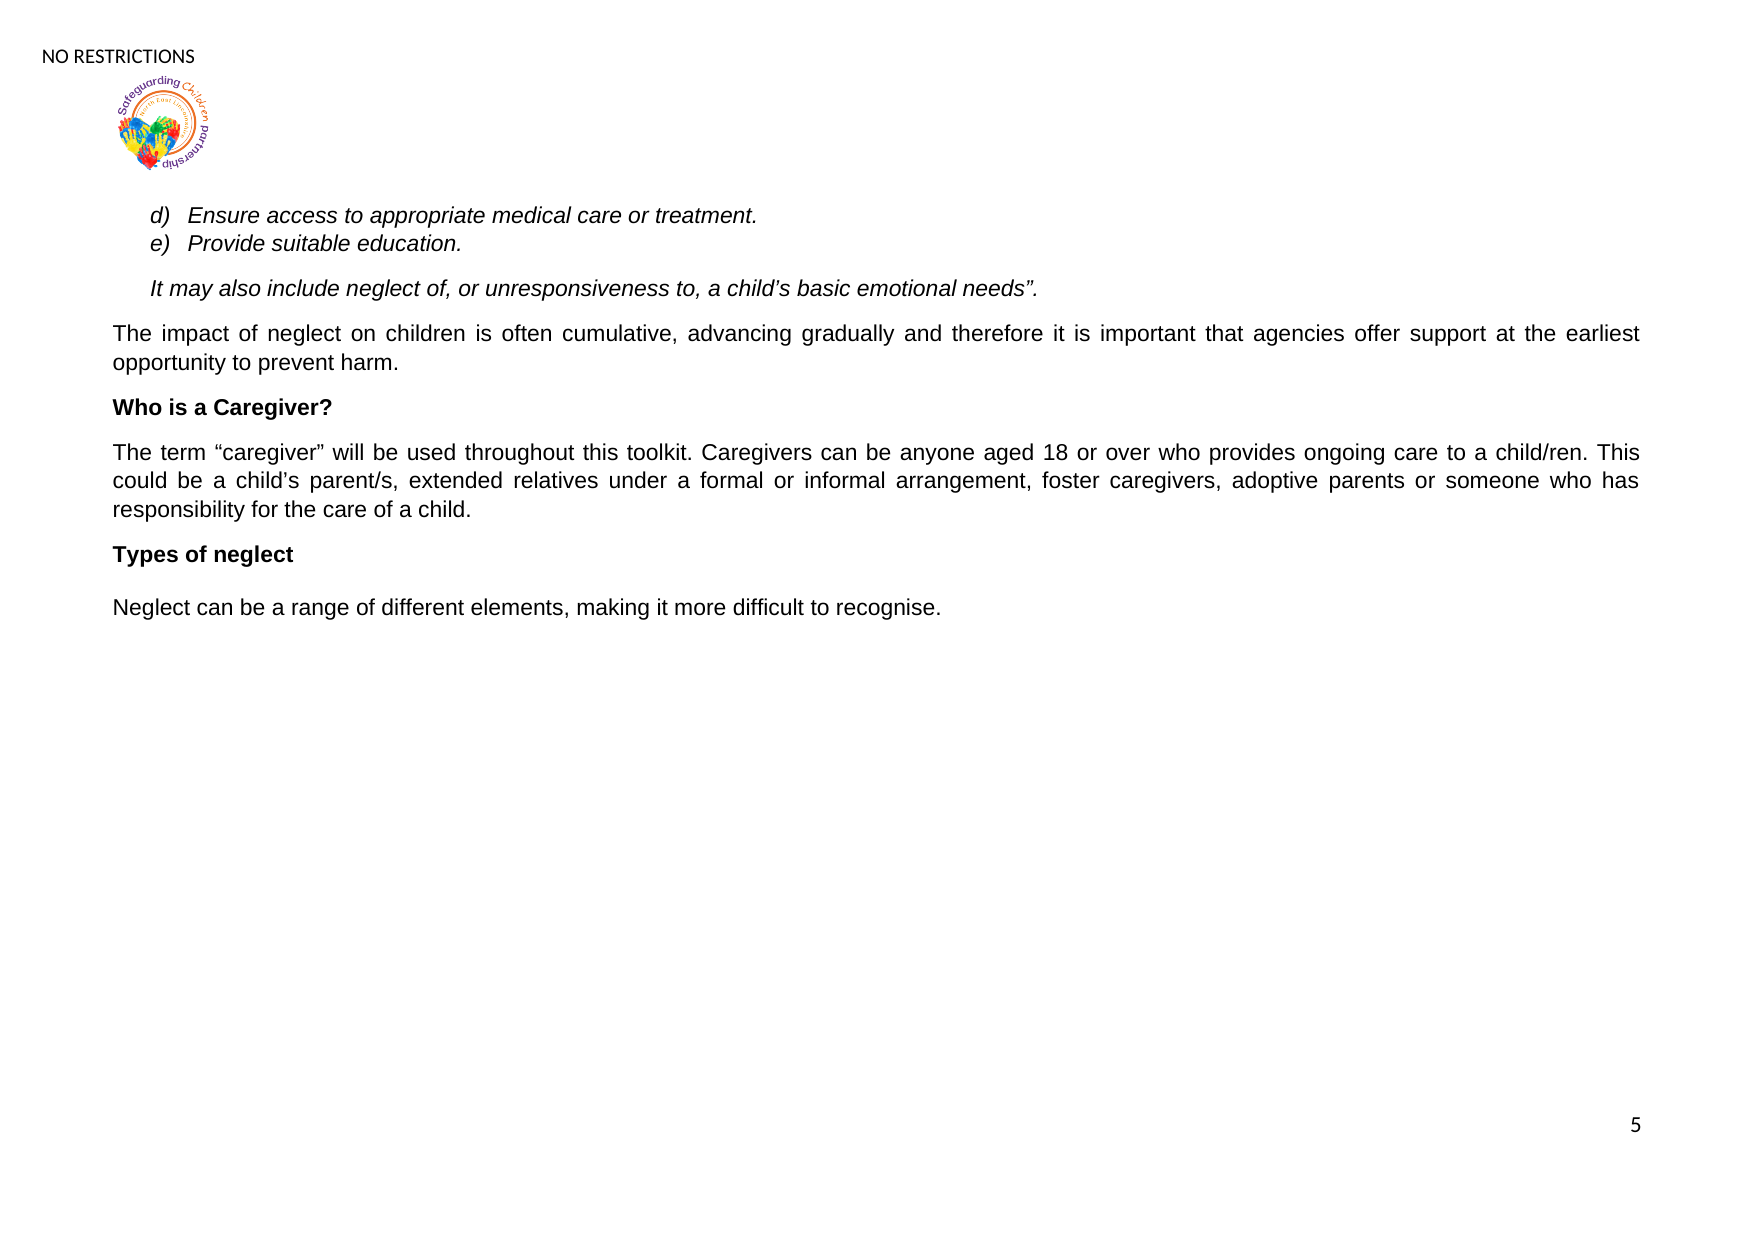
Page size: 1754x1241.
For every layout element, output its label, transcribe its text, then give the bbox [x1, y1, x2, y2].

list Ensure access to appropriate medical care or treatment. [150, 202, 1641, 228]
text Neglect can be a range of different elements, making it more difficult to recognise. [112, 594, 1641, 620]
text Who is a Caregiver? [112, 394, 1641, 420]
picture [112, 73, 212, 174]
list Provide suitable education. [150, 230, 1641, 257]
text The term “caregiver” will be used throughout this toolkit. Caregivers can be anyone aged 18 or over who provides ongoing care to a child/ren. This could be a child’s parent/s, extended relatives under a formal or informal arrangement, foster caregivers, adoptive parents or someone who has responsibility for the care of a child. [112, 439, 1641, 522]
text Types of neglect [112, 541, 1641, 567]
text It may also include neglect of, or unresponsiveness to, a child’s basic emotional needs”. [150, 275, 1641, 302]
text The impact of neglect on children is often cumulative, advancing gradually and therefore it is important that agencies offer support at the earliest opportunity to prevent harm. [112, 320, 1641, 375]
